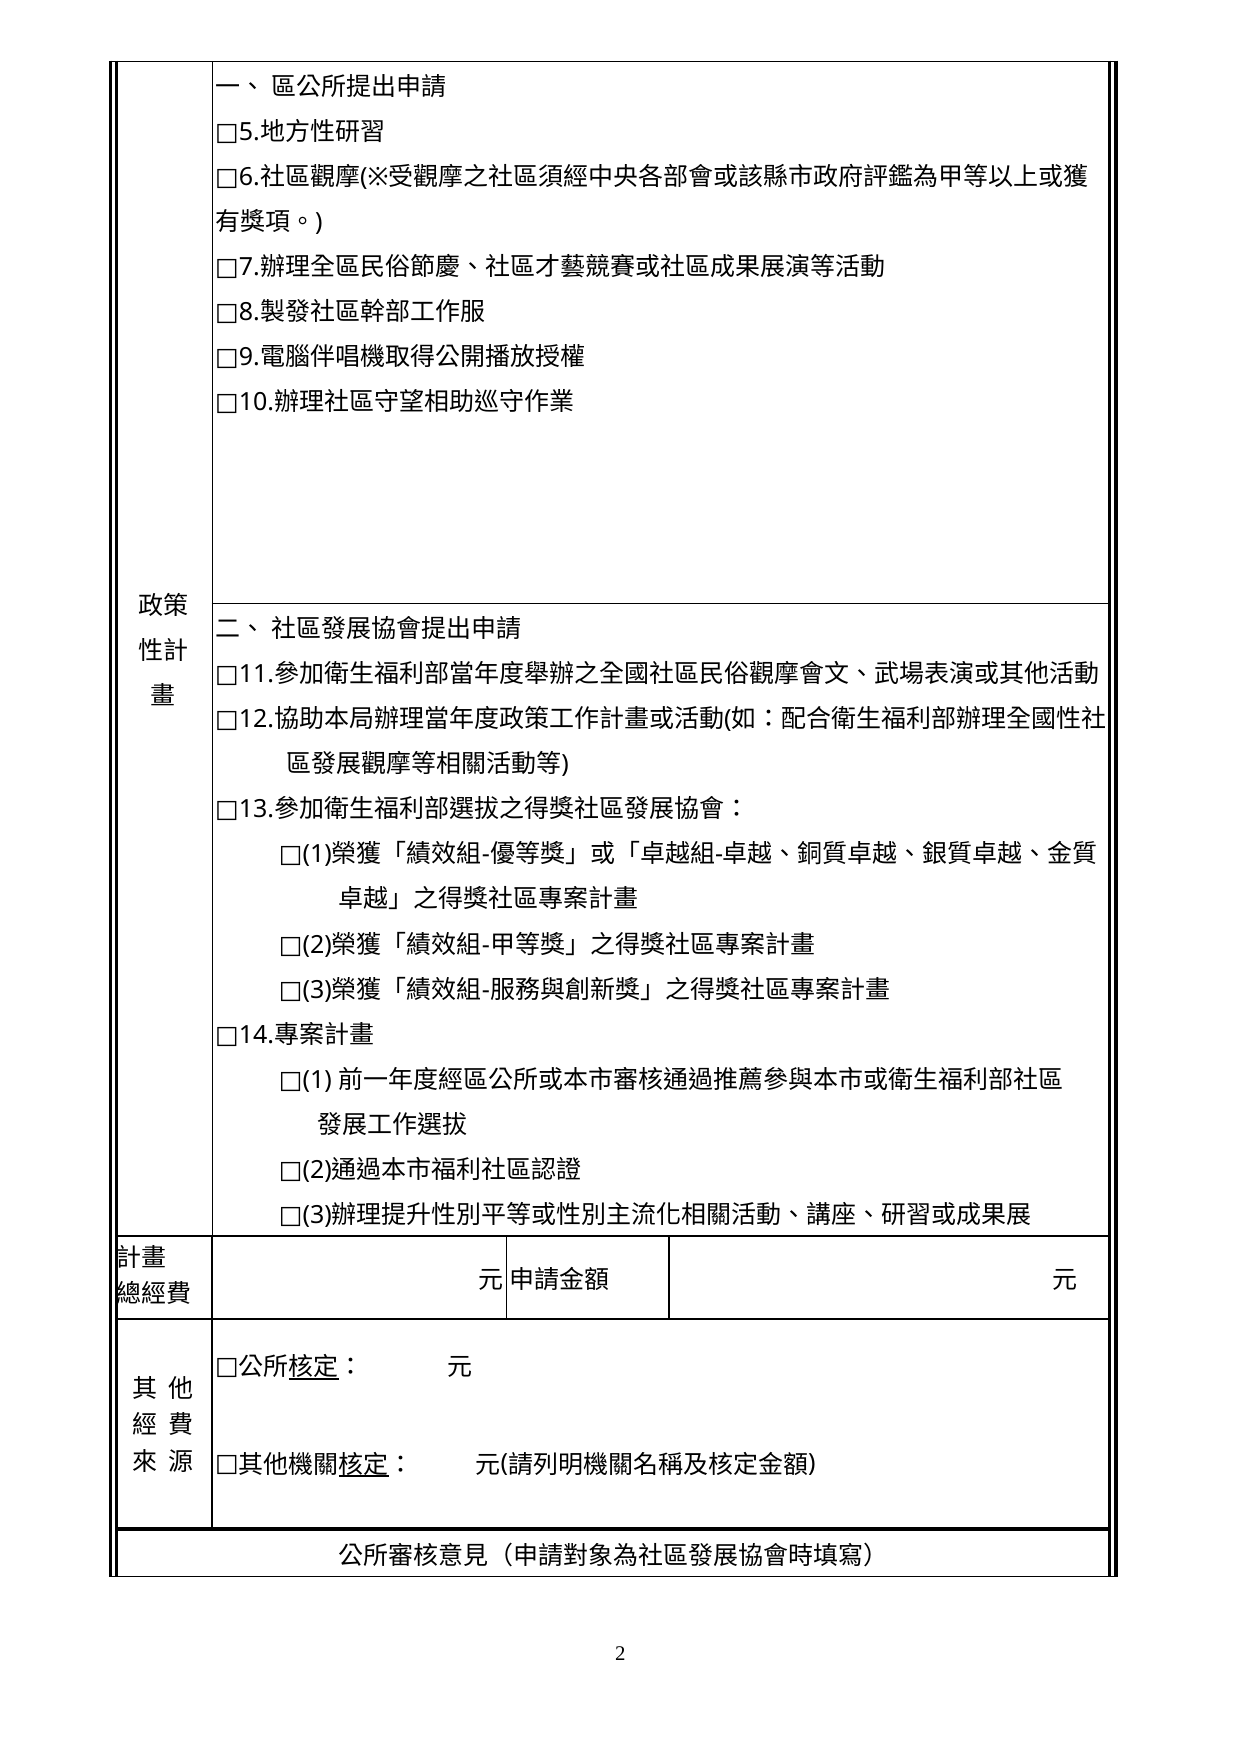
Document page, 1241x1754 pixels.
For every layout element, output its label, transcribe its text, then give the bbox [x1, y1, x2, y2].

table_cell 政策性計畫 [118, 62, 212, 1235]
table_cell 公所審核意見（申請對象為社區發展協會時填寫） [118, 1531, 1108, 1576]
table_cell 計畫 總經費 [118, 1237, 211, 1318]
table_cell 社區發展協會提出申請 □11.參加衛生福利部當年度舉辦之全國社區民俗觀摩會文、武場表演或其他活動 □12.協助本局辦理當年度政策工作計畫或活動(如：配合衛生福利部辦理全國性社區發展觀摩等相關活動等) □13.參加衛生福利部選拔之得獎社區發展協會： □(1)榮獲「績效組-優等獎」或「卓越組-卓越、銅質卓越、銀質卓越、金質卓越」之得獎社區專案計畫 □(2)榮獲「績效組-甲等獎」之得獎社區專案計畫 □(3)榮獲「績效組-服務與創新獎」之得獎社區專案計畫 □14.專案計畫 □(1) 前一年度經區公所或本市審核通過推薦參與本市或衛生福利部社區 發展工作選拔 □(2)通過本市福利社區認證 □(3)辦理提升性別平等或性別主流化相關活動、講座、研習或成果展 [213, 604, 1108, 1235]
table_cell 區公所提出申請 □5.地方性研習 □6.社區觀摩(※受觀摩之社區須經中央各部會或該縣市政府評鑑為甲等以上或獲有獎項。) □7.辦理全區民俗節慶、社區才藝競賽或社區成果展演等活動 □8.製發社區幹部工作服 □9.電腦伴唱機取得公開播放授權 □10.辦理社區守望相助巡守作業 [213, 62, 1108, 603]
table_cell 申請金額 [507, 1237, 668, 1318]
table_cell 其 他 經 費 來 源 [118, 1320, 211, 1526]
table_cell 元 [213, 1237, 506, 1318]
table_cell 元 [670, 1237, 1108, 1318]
table_cell □公所核定： 元 □其他機關核定： 元(請列明機關名稱及核定金額) □自籌： 元 （自籌經費包括申請單位編列、民間捐款、收費等） [213, 1320, 1108, 1526]
